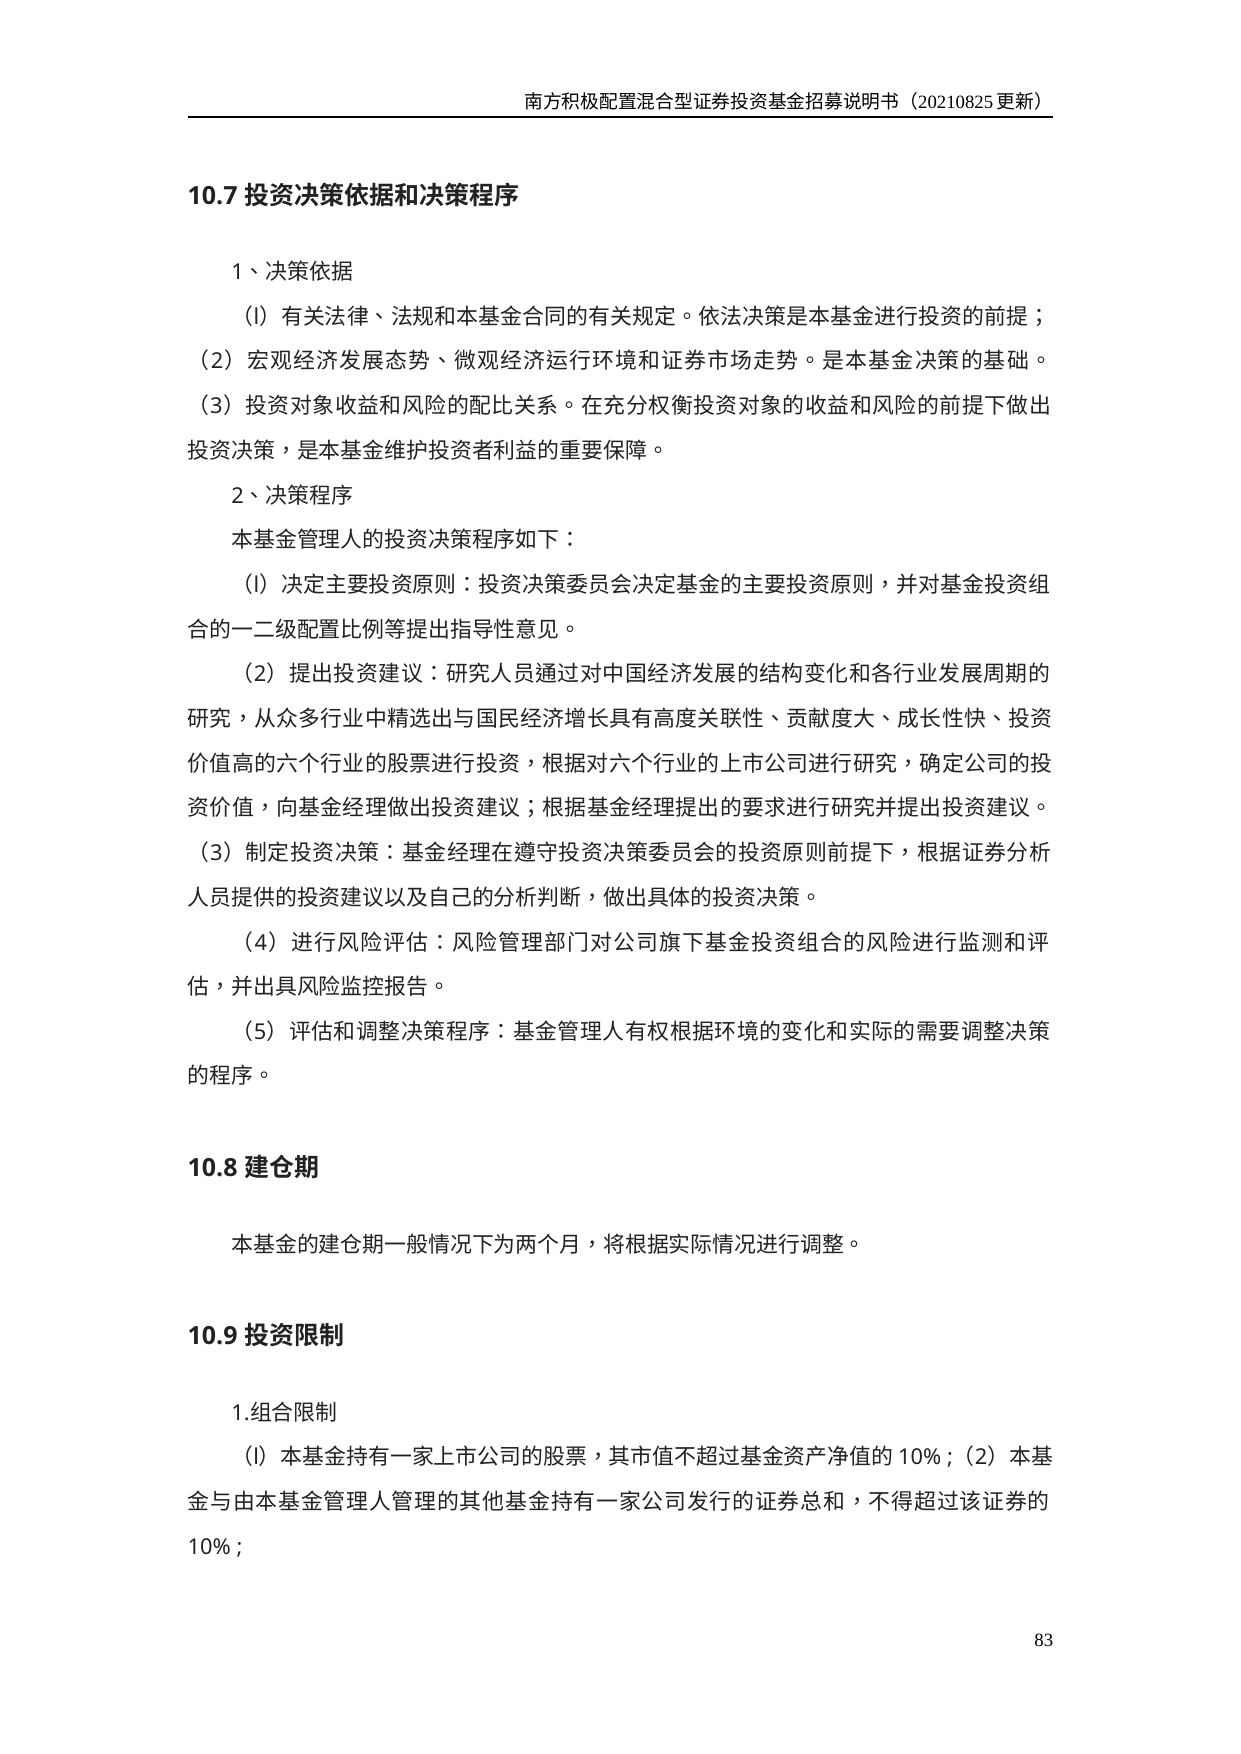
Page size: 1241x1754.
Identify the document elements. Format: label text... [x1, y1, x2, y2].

text （2）提出投资建议：研究人员通过对中国经济发展的结构变化和各行业发展周期的研究，从众多行业中精选出与国民经济增长具有高度关联性、贡献度大、成长性快、投资价值高的六个行业的股票进行投资，根据对六个行业的上市公司进行研究，确定公司的投资价值，向基金经理做出投资建议；根据基金经理提出的要求进行研究并提出投资建议。（3）制定投资决策：基金经理在遵守投资决策委员会的投资原则前提下，根据证券分析人员提供的投资建议以及自己的分析判断，做出具体的投资决策。 [187, 658, 1053, 912]
text （5）评估和调整决策程序：基金管理人有权根据环境的变化和实际的需要调整决策的程序。 [187, 1016, 1053, 1090]
text （l）本基金持有一家上市公司的股票，其市值不超过基金资产净值的10% ;（2）本基金与由本基金管理人管理的其他基金持有一家公司发行的证券总和，不得超过该证券的10% ; [187, 1441, 1053, 1560]
text 10.7 投资决策依据和决策程序 [187, 162, 1053, 227]
text （4）进行风险评估：风险管理部门对公司旗下基金投资组合的风险进行监测和评估，并出具风险监控报告。 [187, 926, 1053, 1001]
text 1、决策依据 [187, 256, 1053, 286]
text 10.8 建仓期 [187, 1134, 1053, 1199]
text 10.9 投资限制 [187, 1302, 1053, 1367]
text （l）有关法律、法规和本基金合同的有关规定。依法决策是本基金进行投资的前提；（2）宏观经济发展态势、微观经济运行环境和证券市场走势。是本基金决策的基础。（3）投资对象收益和风险的配比关系。在充分权衡投资对象的收益和风险的前提下做出投资决策，是本基金维护投资者利益的重要保障。 [187, 301, 1053, 465]
text 1.组合限制 [187, 1397, 1053, 1426]
text 本基金的建仓期一般情况下为两个月，将根据实际情况进行调整。 [187, 1228, 1053, 1258]
text 2、决策程序 [187, 479, 1053, 509]
text （l）决定主要投资原则：投资决策委员会决定基金的主要投资原则，并对基金投资组合的一二级配置比例等提出指导性意见。 [187, 569, 1053, 643]
text 本基金管理人的投资决策程序如下： [187, 524, 1053, 554]
